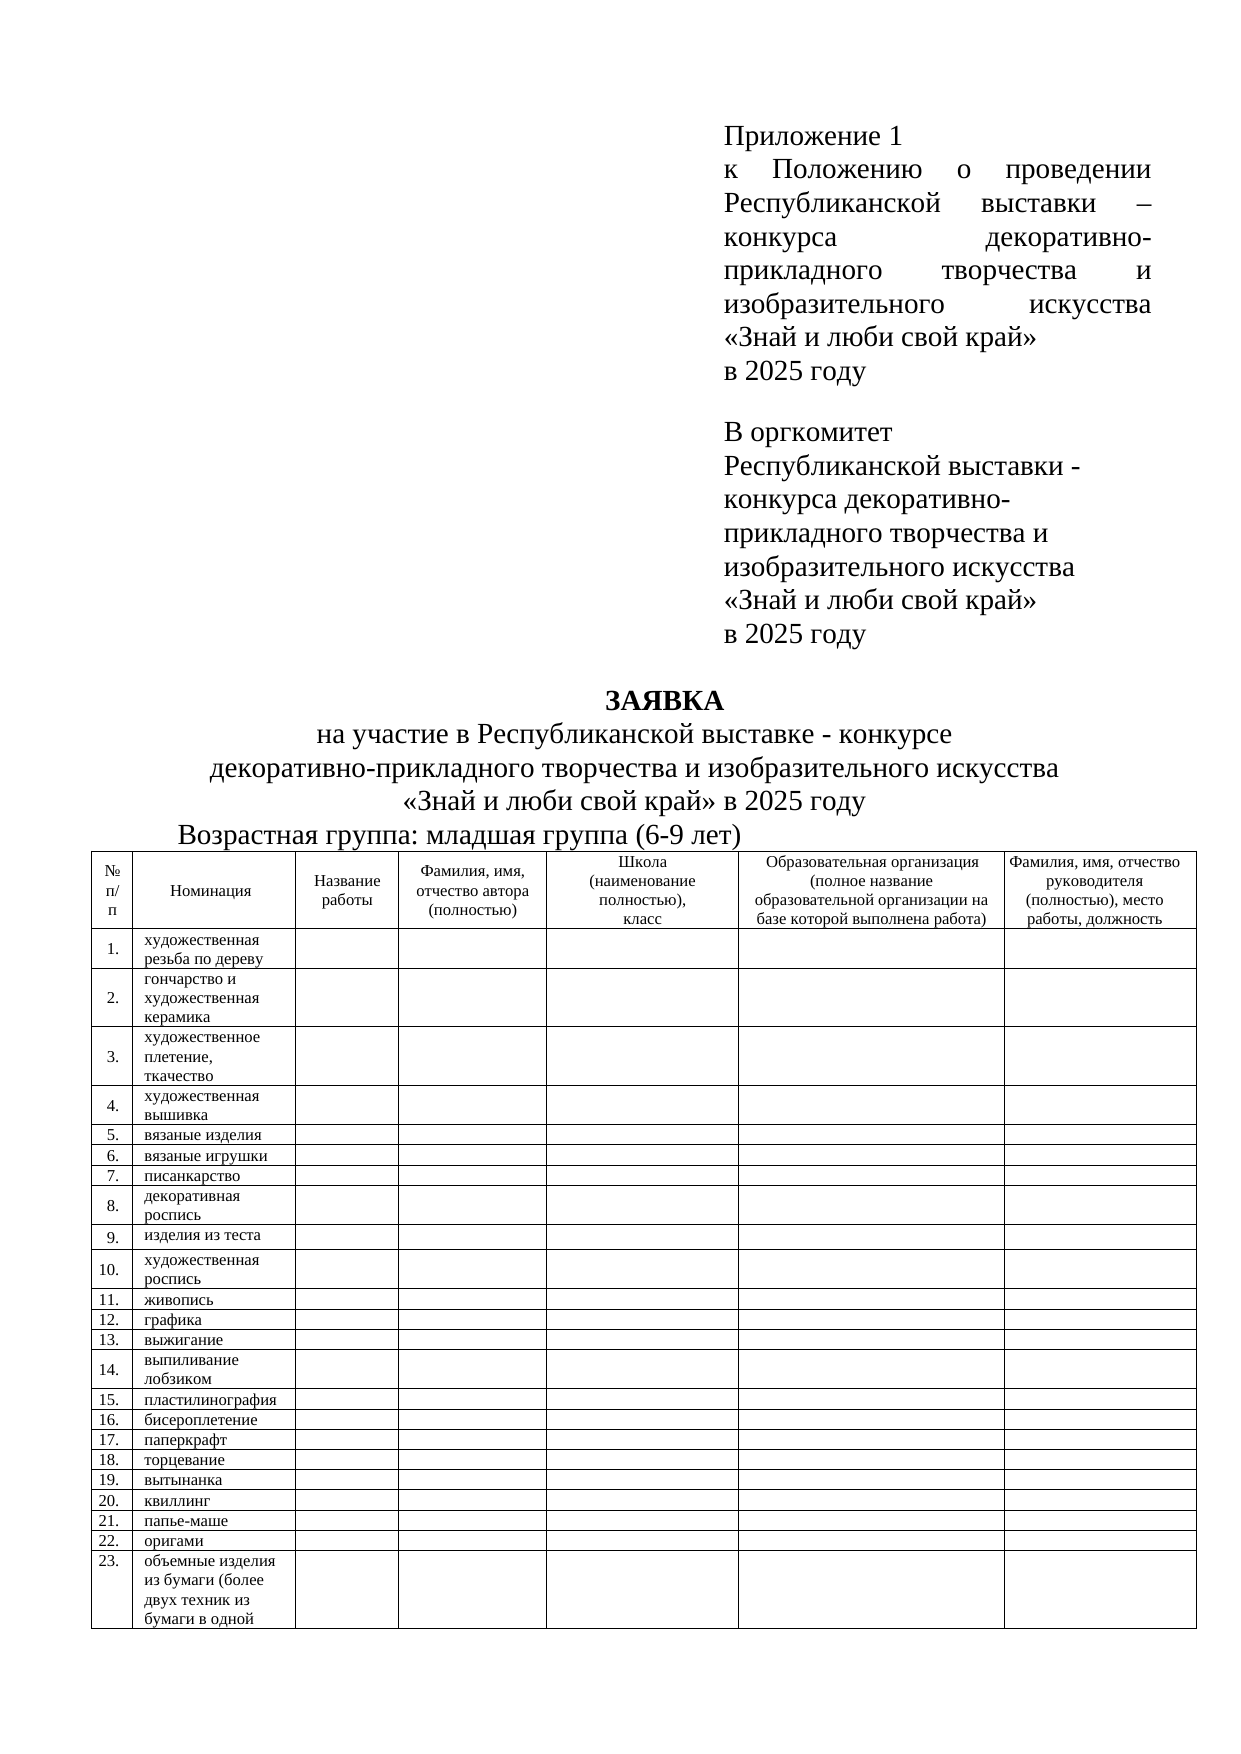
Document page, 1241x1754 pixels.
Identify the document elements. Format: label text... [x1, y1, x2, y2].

table_cell [296, 1450, 398, 1469]
table_cell [547, 1289, 738, 1308]
text декоративно-прикладного творчества и изобразительного искусства [177, 750, 1091, 783]
table_cell [296, 1470, 398, 1489]
table_cell торцевание [133, 1450, 295, 1469]
table_cell [399, 1225, 546, 1249]
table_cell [133, 1551, 295, 1628]
table_cell живопись [133, 1289, 295, 1308]
table_cell [1005, 1125, 1196, 1144]
table_cell [547, 1551, 738, 1628]
table_cell [399, 1531, 546, 1550]
table_cell [296, 1410, 398, 1429]
table_cell [92, 1145, 132, 1164]
table_cell [92, 1389, 132, 1408]
table_cell [296, 929, 398, 968]
table_cell [92, 1330, 132, 1349]
table_cell [296, 1250, 398, 1288]
table_cell [399, 969, 546, 1026]
table_cell [739, 1289, 1004, 1308]
table_cell [1005, 1250, 1196, 1288]
table_cell [399, 1350, 546, 1388]
table_cell [547, 1166, 738, 1185]
table_cell [1005, 969, 1196, 1026]
table_cell [92, 1551, 132, 1628]
table_cell [547, 929, 738, 968]
table_cell [92, 1166, 132, 1185]
text «Знай и люби свой край» в 2025 году [177, 783, 1091, 817]
table_cell вязаные игрушки [133, 1145, 295, 1164]
table_cell [739, 929, 1004, 968]
table_cell [296, 1430, 398, 1449]
table_cell [1005, 1086, 1196, 1124]
table_cell [399, 1086, 546, 1124]
table_cell [739, 1086, 1004, 1124]
table_cell [1005, 1027, 1196, 1085]
table_cell [739, 1027, 1004, 1085]
table_cell [399, 1289, 546, 1308]
table_cell [399, 1125, 546, 1144]
table_cell [92, 1027, 132, 1085]
table_cell [296, 1186, 398, 1224]
table_cell [547, 1389, 738, 1408]
table_cell [547, 1410, 738, 1429]
table_cell гончарство и художественная керамика [133, 969, 295, 1026]
table_cell [739, 1166, 1004, 1185]
table_cell [296, 1511, 398, 1530]
table_cell [399, 1166, 546, 1185]
table_cell [92, 1410, 132, 1429]
table_cell [92, 1289, 132, 1308]
table_cell художественная роспись [133, 1250, 295, 1288]
table_cell [92, 1511, 132, 1530]
table_cell [92, 1186, 132, 1224]
table_cell [1005, 929, 1196, 968]
table_cell [547, 1350, 738, 1388]
table_cell выжигание [133, 1330, 295, 1349]
table_cell писанкарство [133, 1166, 295, 1185]
table_header № п/п [92, 852, 132, 928]
table_cell [399, 1027, 546, 1085]
table_cell [1005, 1350, 1196, 1388]
table_cell [92, 1125, 132, 1144]
table_cell [399, 1450, 546, 1469]
table_cell [1005, 1551, 1196, 1628]
table_cell [296, 1086, 398, 1124]
table_cell [1005, 1511, 1196, 1530]
table_cell [296, 1490, 398, 1509]
text ЗАЯВКА [177, 683, 1152, 716]
text Возрастная группа: младшая группа (6-9 лет) [177, 817, 1152, 851]
text на участие в Республиканской выставке - конкурсе [177, 716, 1091, 750]
table_cell [739, 1450, 1004, 1469]
table_cell [739, 969, 1004, 1026]
table_cell [1005, 1225, 1196, 1249]
table_cell [1005, 1330, 1196, 1349]
table_cell [547, 1511, 738, 1530]
table_cell [547, 1310, 738, 1329]
table_cell [547, 1125, 738, 1144]
table_cell [739, 1350, 1004, 1388]
table_cell [296, 1310, 398, 1329]
table_cell [92, 1225, 132, 1249]
table_cell [92, 1490, 132, 1509]
table_cell [547, 1490, 738, 1509]
table_cell [399, 1410, 546, 1429]
table_cell [547, 1086, 738, 1124]
table_cell [399, 1511, 546, 1530]
table_cell [547, 969, 738, 1026]
table_cell [399, 1389, 546, 1408]
table_cell [1005, 1490, 1196, 1509]
text В оргкомитет [723, 414, 1152, 448]
table_cell [739, 1250, 1004, 1288]
table_cell оригами [133, 1531, 295, 1550]
table_cell [92, 929, 132, 968]
table_cell [296, 1531, 398, 1550]
table_cell вязаные изделия [133, 1125, 295, 1144]
table_cell [92, 1470, 132, 1489]
table_cell [547, 1145, 738, 1164]
table_cell [739, 1470, 1004, 1489]
table_cell [1005, 1289, 1196, 1308]
table_cell изделия из теста [133, 1225, 295, 1249]
table_cell [399, 1145, 546, 1164]
table_cell [92, 1531, 132, 1550]
table_cell художественное плетение, ткачество [133, 1027, 295, 1085]
text Республиканской выставки - конкурса декоративно-прикладного творчества и изобразительного искусства «Знай и люби свой край» [723, 448, 1152, 616]
table_cell [296, 1145, 398, 1164]
table_header Образовательная организация (полное название образовательной организации на базе которой выполнена работа) [739, 852, 1004, 928]
table_cell декоративная роспись [133, 1186, 295, 1224]
table_cell [296, 1551, 398, 1628]
table_cell [92, 1086, 132, 1124]
text в 2025 году [723, 616, 1152, 649]
table_cell [739, 1225, 1004, 1249]
table_cell [739, 1410, 1004, 1429]
table_cell [296, 1389, 398, 1408]
table_cell выпиливание лобзиком [133, 1350, 295, 1388]
table_cell квиллинг [133, 1490, 295, 1509]
table_cell [92, 1310, 132, 1329]
table_cell [399, 1551, 546, 1628]
table_cell [92, 1430, 132, 1449]
table_cell художественная резьба по дереву [133, 929, 295, 968]
table_cell [1005, 1310, 1196, 1329]
text Приложение 1 [723, 118, 1155, 152]
table_header Название работы [296, 852, 398, 928]
table_cell [739, 1430, 1004, 1449]
table_cell паперкрафт [133, 1430, 295, 1449]
table_cell [296, 969, 398, 1026]
table_cell графика [133, 1310, 295, 1329]
table_cell [399, 1470, 546, 1489]
table_cell [296, 1166, 398, 1185]
table_header Номинация [133, 852, 295, 928]
table_cell [1005, 1410, 1196, 1429]
table_cell [296, 1330, 398, 1349]
table_cell пластилинография [133, 1389, 295, 1408]
table_cell [739, 1330, 1004, 1349]
table_cell [547, 1470, 738, 1489]
table_cell [399, 1490, 546, 1509]
table_cell [1005, 1389, 1196, 1408]
table_cell бисероплетение [133, 1410, 295, 1429]
table_cell [739, 1490, 1004, 1509]
table_cell [399, 929, 546, 968]
table_cell [1005, 1186, 1196, 1224]
table_header Фамилия, имя, отчество руководителя (полностью), место работы, должность [1005, 852, 1196, 928]
table_cell [1005, 1531, 1196, 1550]
table_cell [399, 1310, 546, 1329]
table_cell [399, 1430, 546, 1449]
table_cell [1005, 1450, 1196, 1469]
text в 2025 году [723, 353, 1152, 386]
table_cell [296, 1350, 398, 1388]
table_cell [296, 1225, 398, 1249]
table_cell [92, 1350, 132, 1388]
table_cell [1005, 1166, 1196, 1185]
table_cell папье-маше [133, 1511, 295, 1530]
table_cell [1005, 1145, 1196, 1164]
table_cell [1005, 1470, 1196, 1489]
table_cell [547, 1225, 738, 1249]
table_cell [739, 1531, 1004, 1550]
table_cell [296, 1027, 398, 1085]
table_cell [547, 1430, 738, 1449]
table_cell [739, 1186, 1004, 1224]
table_cell [296, 1289, 398, 1308]
table_cell [92, 969, 132, 1026]
table_cell [547, 1250, 738, 1288]
table_cell [739, 1551, 1004, 1628]
table_cell [739, 1511, 1004, 1530]
table_cell художественная вышивка [133, 1086, 295, 1124]
table_cell [92, 1250, 132, 1288]
table_header Школа (наименование полностью), класс [547, 852, 738, 928]
table_cell вытынанка [133, 1470, 295, 1489]
table_cell [547, 1186, 738, 1224]
table_cell [739, 1389, 1004, 1408]
table_cell [739, 1310, 1004, 1329]
table_cell [296, 1125, 398, 1144]
table_cell [399, 1186, 546, 1224]
table_cell [739, 1125, 1004, 1144]
table_cell [547, 1330, 738, 1349]
table_cell [547, 1531, 738, 1550]
table_cell [547, 1450, 738, 1469]
table_cell [399, 1250, 546, 1288]
table_header Фамилия, имя, отчество автора (полностью) [399, 852, 546, 928]
table_cell [547, 1027, 738, 1085]
text к Положению о проведении Республиканской выставки – конкурса декоративно-прикладного творчества и изобразительного искусства «Знай и люби свой край» [723, 152, 1152, 353]
table_cell [739, 1145, 1004, 1164]
table_cell [92, 1450, 132, 1469]
table_cell [399, 1330, 546, 1349]
table_cell [1005, 1430, 1196, 1449]
